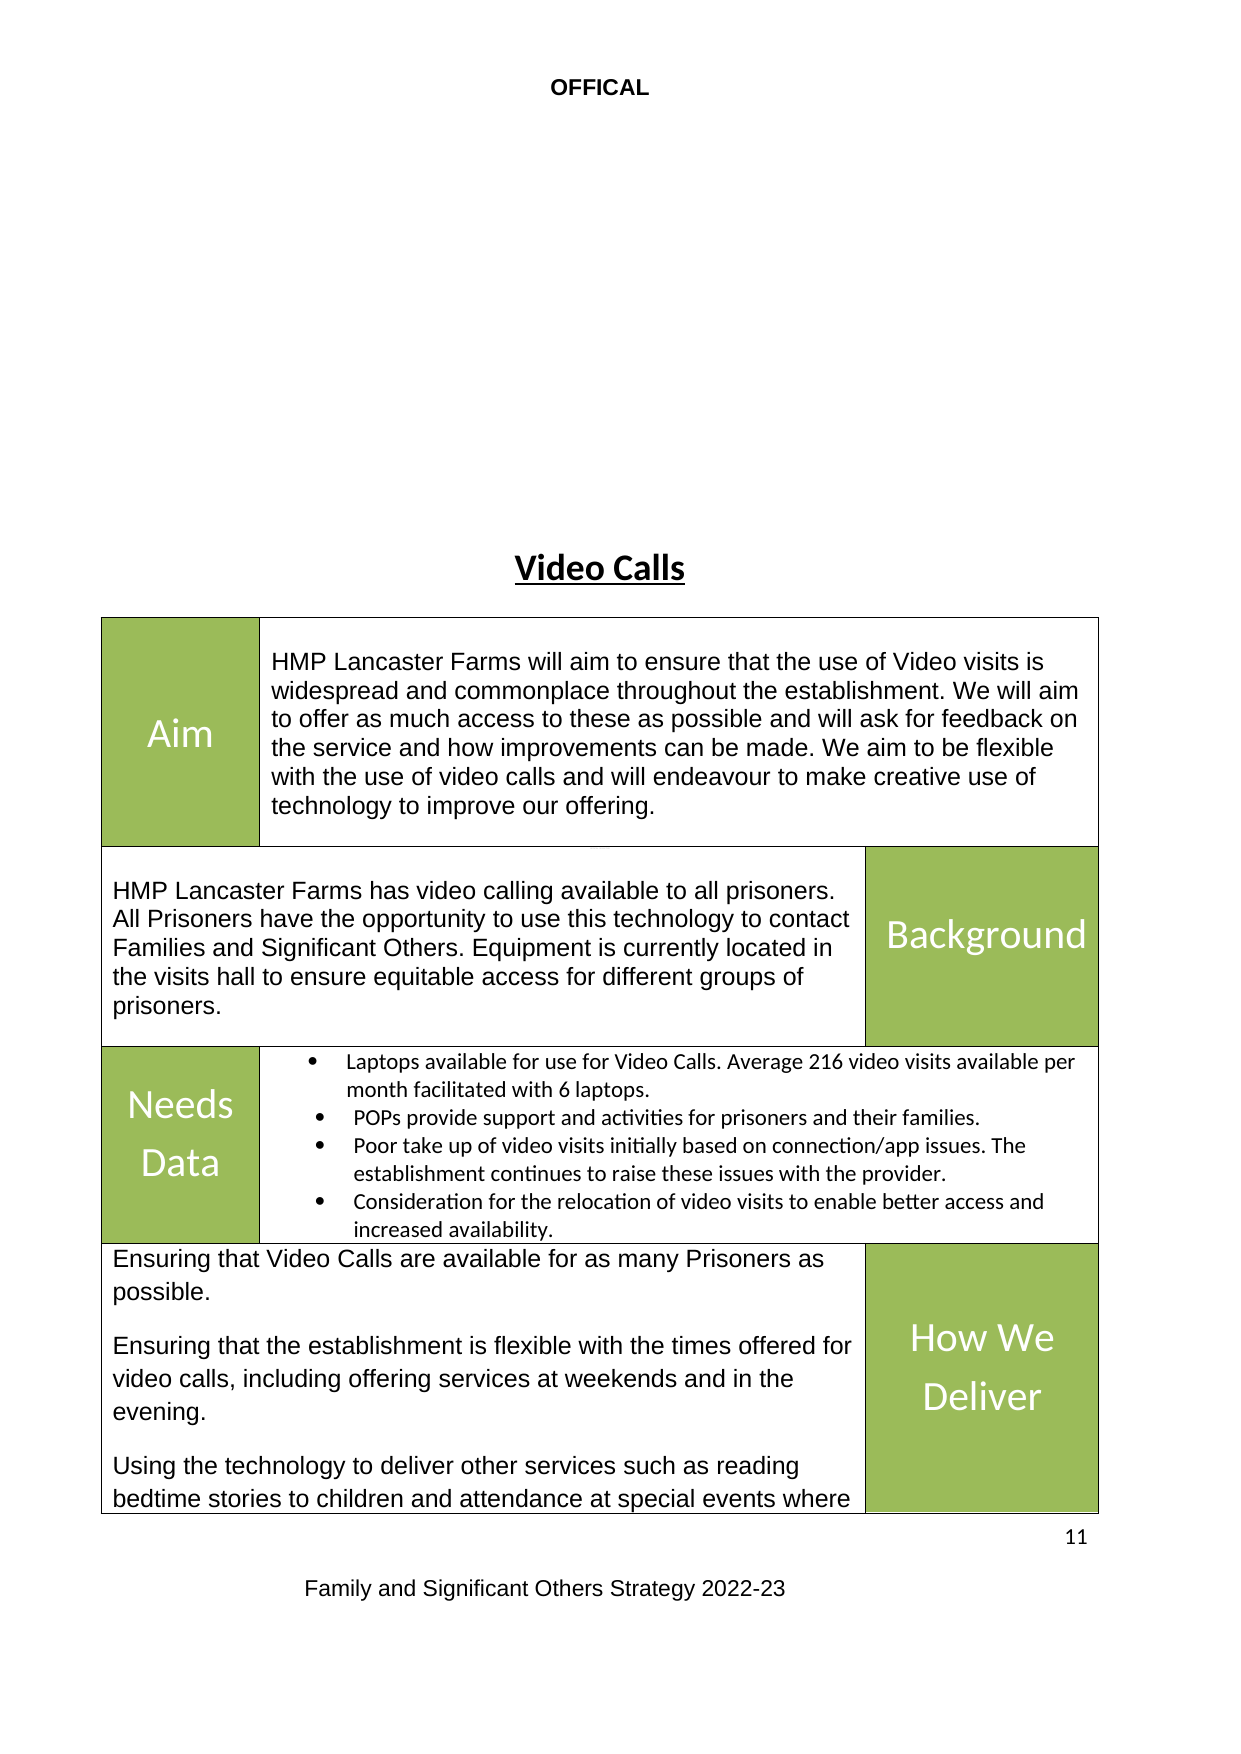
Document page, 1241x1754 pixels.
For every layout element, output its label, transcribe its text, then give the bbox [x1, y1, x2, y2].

table_cell Needs Data [102, 1047, 259, 1243]
table_cell How We Deliver [866, 1244, 1098, 1512]
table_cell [102, 1244, 865, 1512]
table_cell Laptops available for use for Video Calls. Average 216 video visits available per month facilitated with 6 laptops. POPs provide support and activities for prisoners and their families. Poor take up of video visits initially based on connection/app issues. The establishment continues to raise these issues with the provider. Consideration for the relocation of video visits to enable better access and increased availability. [260, 1047, 1098, 1243]
text Video Calls [112, 544, 1087, 589]
table_header Aim [102, 618, 259, 846]
table_cell Background [866, 847, 1098, 1046]
table_header HMP Lancaster Farms will aim to ensure that the use of Video visits is widespread and commonplace throughout the establishment. We will aim to offer as much access to these as possible and will ask for feedback on the service and how improvements can be made. We aim to be flexible with the use of video calls and will endeavour to make creative use of technology to improve our offering. [260, 618, 1098, 846]
table_cell HMP Lancaster Farms has video calling available to all prisoners. All Prisoners have the opportunity to use this technology to contact Families and Significant Others. Equipment is currently located in the visits hall to ensure equitable access for different groups of prisoners. [102, 847, 865, 1046]
